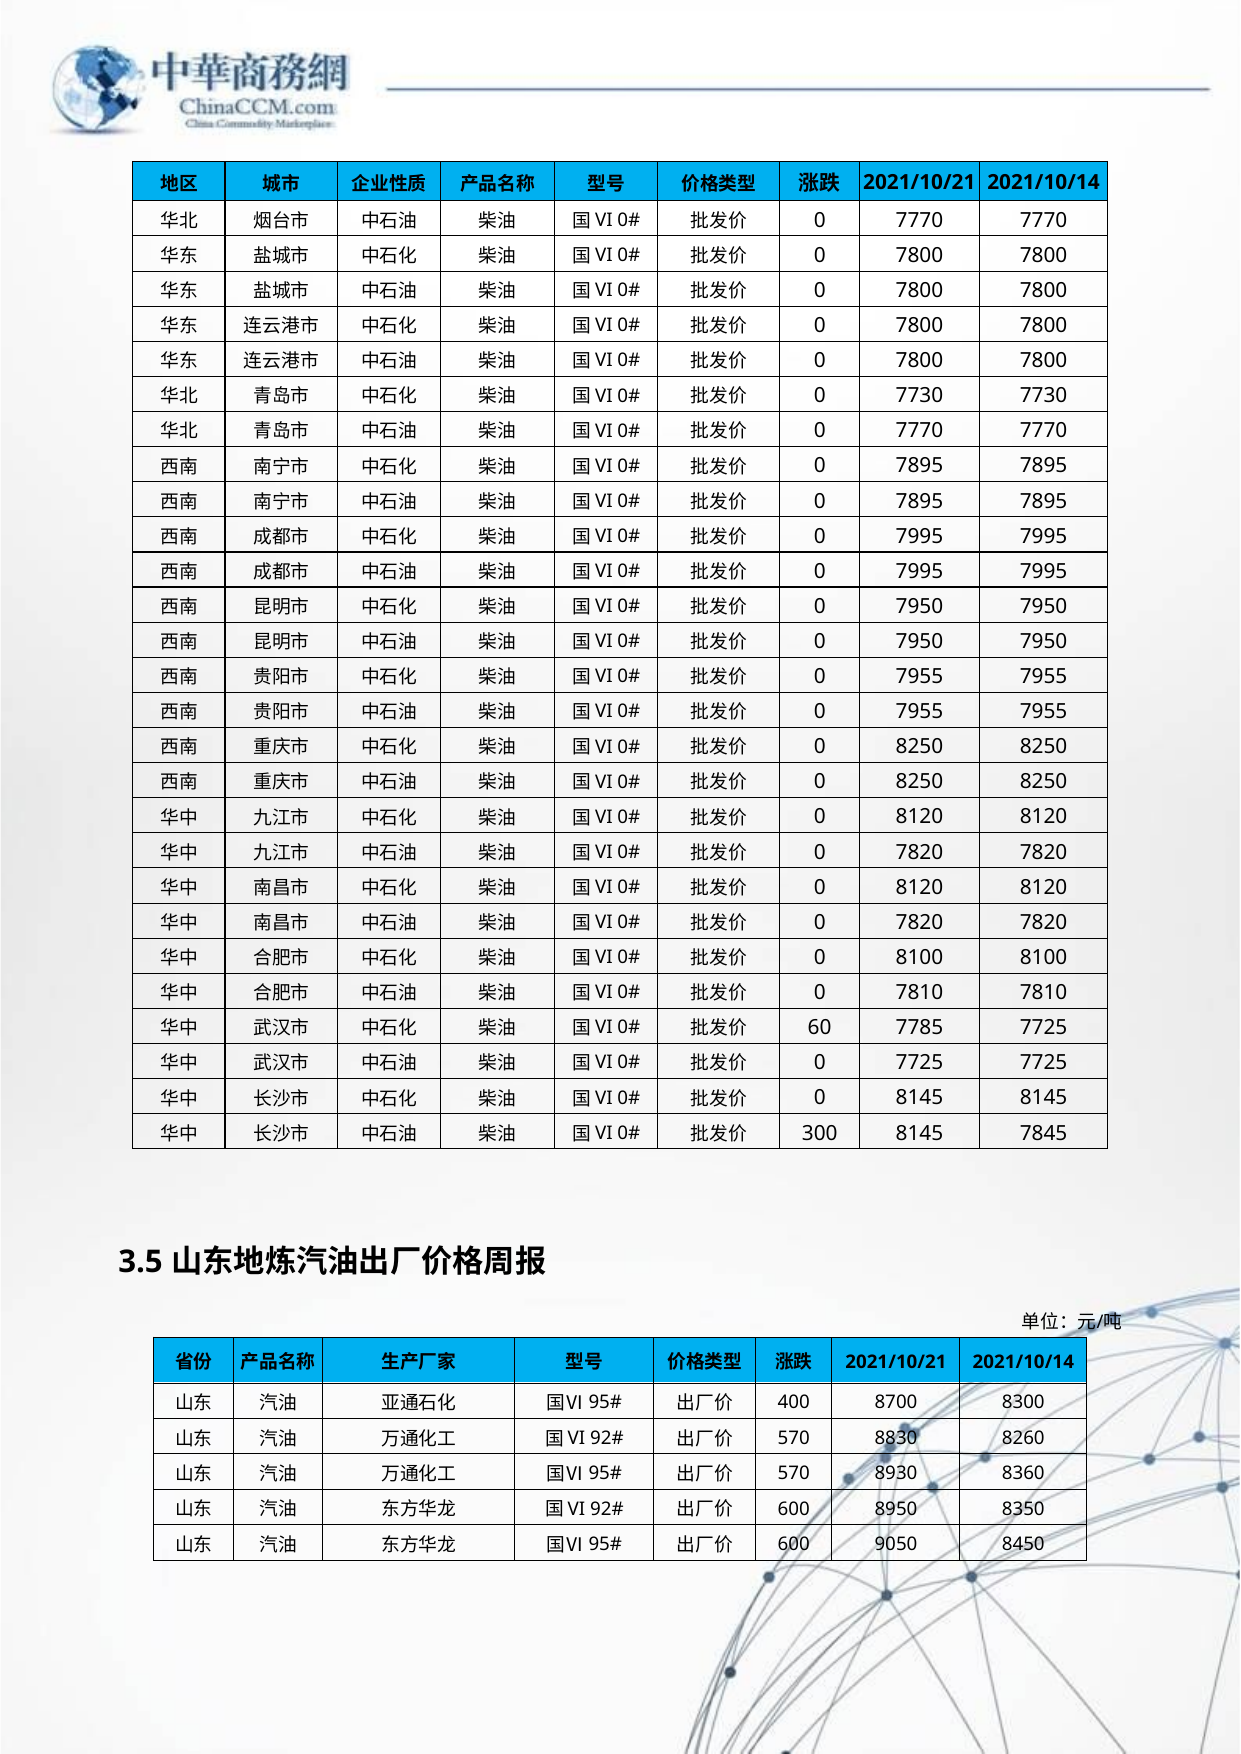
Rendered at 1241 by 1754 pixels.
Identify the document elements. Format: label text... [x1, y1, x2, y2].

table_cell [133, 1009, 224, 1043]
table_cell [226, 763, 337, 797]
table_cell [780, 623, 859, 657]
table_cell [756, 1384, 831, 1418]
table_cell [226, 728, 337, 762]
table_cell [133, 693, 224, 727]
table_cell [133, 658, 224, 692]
table_cell 国VI 0# [555, 236, 657, 271]
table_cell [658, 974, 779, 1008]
table_cell 7800 [980, 236, 1107, 271]
table_cell 柴油 [441, 272, 554, 306]
table_cell 中石油 [338, 201, 440, 235]
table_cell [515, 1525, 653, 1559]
table_header 2021/10/14 [980, 162, 1107, 200]
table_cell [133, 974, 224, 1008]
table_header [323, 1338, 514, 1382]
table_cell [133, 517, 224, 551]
text 单位：元/吨 [118, 1304, 1122, 1337]
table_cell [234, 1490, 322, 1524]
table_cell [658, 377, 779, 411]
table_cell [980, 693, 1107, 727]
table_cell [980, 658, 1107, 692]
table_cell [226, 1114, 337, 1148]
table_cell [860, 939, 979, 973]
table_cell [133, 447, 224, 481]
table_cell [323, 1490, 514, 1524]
table_cell 批发价 [658, 201, 779, 235]
table_header 城市 [226, 162, 337, 200]
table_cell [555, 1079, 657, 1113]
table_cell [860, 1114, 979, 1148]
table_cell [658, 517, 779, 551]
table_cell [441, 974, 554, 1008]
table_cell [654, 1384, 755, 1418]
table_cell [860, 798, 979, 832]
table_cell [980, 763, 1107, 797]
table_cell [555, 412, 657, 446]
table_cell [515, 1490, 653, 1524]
subtitle 3.5 山东地炼汽油出厂价格周报 [118, 1227, 1122, 1292]
table_cell 国VI 0# [555, 201, 657, 235]
table_cell 7800 [860, 236, 979, 271]
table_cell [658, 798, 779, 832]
table_cell 盐城市 [226, 272, 337, 306]
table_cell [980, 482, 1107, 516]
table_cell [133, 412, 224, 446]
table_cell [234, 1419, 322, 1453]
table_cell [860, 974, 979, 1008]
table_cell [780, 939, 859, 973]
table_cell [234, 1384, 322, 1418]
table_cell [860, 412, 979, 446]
table_cell 中石化 [338, 307, 440, 341]
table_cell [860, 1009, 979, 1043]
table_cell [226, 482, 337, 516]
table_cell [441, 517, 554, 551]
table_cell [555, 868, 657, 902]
table_cell 批发价 [658, 272, 779, 306]
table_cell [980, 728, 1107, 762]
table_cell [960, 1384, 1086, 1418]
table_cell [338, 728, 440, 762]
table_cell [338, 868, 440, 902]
table_header 型号 [555, 162, 657, 200]
table_cell 华北 [133, 201, 224, 235]
table_cell 批发价 [658, 236, 779, 271]
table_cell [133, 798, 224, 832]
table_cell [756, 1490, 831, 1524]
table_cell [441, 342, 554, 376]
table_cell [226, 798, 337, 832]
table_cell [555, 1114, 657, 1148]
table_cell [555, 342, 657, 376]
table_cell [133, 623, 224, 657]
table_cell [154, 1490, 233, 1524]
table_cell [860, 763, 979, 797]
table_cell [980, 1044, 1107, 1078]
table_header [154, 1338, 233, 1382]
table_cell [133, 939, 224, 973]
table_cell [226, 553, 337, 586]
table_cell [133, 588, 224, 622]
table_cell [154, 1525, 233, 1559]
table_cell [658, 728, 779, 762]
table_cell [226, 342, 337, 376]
table_cell 华东 [133, 236, 224, 271]
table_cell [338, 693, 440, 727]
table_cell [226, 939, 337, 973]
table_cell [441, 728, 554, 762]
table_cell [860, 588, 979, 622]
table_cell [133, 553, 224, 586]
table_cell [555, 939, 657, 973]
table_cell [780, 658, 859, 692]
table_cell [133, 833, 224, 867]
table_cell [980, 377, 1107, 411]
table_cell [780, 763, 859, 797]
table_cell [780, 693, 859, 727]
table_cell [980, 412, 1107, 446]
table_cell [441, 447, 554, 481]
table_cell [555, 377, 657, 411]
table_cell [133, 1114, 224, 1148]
table_cell 7770 [980, 201, 1107, 235]
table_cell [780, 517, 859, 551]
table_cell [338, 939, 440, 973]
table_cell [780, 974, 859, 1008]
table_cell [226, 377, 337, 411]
table_cell 华东 [133, 307, 224, 341]
table_cell 盐城市 [226, 236, 337, 271]
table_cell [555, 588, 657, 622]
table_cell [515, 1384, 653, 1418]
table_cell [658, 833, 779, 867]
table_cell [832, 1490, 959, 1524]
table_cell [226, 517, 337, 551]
table_cell 华东 [133, 272, 224, 306]
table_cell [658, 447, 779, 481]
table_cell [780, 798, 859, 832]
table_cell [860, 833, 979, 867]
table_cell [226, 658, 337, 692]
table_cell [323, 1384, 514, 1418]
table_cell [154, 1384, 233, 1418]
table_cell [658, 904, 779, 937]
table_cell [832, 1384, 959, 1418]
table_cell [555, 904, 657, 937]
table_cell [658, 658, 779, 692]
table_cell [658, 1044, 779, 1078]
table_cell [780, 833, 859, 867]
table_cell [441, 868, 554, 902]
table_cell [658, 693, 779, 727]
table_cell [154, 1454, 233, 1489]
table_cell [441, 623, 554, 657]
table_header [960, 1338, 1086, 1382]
table_cell 7800 [980, 272, 1107, 306]
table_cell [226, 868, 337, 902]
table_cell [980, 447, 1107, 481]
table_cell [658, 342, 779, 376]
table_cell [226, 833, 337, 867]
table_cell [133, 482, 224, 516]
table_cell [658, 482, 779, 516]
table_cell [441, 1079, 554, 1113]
table_header 地区 [133, 162, 224, 200]
table_cell 国VI 0# [555, 307, 657, 341]
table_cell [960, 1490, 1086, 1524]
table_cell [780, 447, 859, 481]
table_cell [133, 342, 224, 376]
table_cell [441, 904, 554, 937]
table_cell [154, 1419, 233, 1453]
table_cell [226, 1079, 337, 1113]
table_cell 批发价 [658, 307, 779, 341]
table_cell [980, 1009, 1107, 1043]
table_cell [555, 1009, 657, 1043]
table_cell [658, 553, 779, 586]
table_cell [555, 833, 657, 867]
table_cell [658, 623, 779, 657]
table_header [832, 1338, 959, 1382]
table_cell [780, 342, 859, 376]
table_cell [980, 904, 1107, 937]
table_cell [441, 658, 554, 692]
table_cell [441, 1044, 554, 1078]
table_header 价格类型 [658, 162, 779, 200]
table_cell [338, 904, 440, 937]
table_cell 0 [780, 236, 859, 271]
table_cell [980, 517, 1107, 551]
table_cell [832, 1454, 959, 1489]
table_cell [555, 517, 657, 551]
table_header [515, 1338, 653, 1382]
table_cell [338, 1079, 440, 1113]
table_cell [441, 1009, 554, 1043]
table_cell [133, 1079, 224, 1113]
table_header 企业性质 [338, 162, 440, 200]
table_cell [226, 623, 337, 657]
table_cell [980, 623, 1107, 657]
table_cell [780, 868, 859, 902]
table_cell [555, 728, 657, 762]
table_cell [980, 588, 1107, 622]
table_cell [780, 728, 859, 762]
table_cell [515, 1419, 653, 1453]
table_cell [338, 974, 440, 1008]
table_cell 0 [780, 201, 859, 235]
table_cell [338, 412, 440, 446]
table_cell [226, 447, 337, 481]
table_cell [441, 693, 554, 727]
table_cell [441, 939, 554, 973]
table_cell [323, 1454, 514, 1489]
table_cell 烟台市 [226, 201, 337, 235]
table_cell 0 [780, 272, 859, 306]
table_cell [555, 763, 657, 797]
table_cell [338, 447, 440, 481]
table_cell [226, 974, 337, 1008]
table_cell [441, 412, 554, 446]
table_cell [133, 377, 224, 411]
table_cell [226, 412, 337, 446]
table_cell 7770 [860, 201, 979, 235]
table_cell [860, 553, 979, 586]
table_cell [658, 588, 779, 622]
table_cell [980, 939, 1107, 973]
table_cell 中石化 [338, 236, 440, 271]
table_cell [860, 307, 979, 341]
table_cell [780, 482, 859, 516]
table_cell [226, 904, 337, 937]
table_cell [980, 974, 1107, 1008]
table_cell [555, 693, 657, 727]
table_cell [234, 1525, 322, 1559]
table_cell 国VI 0# [555, 272, 657, 306]
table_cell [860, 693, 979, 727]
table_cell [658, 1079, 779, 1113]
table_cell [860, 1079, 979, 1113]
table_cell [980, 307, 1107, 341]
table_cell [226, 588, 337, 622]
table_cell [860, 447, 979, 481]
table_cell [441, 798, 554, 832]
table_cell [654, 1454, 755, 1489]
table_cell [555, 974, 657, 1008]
table_header 产品名称 [441, 162, 554, 200]
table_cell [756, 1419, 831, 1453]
picture [0, 0, 1240, 1754]
table_cell 柴油 [441, 201, 554, 235]
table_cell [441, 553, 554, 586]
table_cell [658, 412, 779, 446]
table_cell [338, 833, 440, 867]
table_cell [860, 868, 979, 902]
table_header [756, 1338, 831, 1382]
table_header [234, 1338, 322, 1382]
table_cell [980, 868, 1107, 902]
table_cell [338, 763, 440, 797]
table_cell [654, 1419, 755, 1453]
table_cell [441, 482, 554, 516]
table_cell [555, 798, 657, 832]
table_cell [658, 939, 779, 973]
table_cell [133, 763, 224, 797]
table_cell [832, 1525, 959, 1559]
table_cell 0 [780, 307, 859, 341]
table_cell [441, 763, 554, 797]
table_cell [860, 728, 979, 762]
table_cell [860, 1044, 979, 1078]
table_cell 中石油 [338, 272, 440, 306]
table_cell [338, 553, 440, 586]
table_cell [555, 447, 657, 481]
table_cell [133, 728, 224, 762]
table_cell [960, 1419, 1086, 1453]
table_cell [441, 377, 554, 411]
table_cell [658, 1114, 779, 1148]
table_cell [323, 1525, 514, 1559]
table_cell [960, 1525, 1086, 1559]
table_cell 连云港市 [226, 307, 337, 341]
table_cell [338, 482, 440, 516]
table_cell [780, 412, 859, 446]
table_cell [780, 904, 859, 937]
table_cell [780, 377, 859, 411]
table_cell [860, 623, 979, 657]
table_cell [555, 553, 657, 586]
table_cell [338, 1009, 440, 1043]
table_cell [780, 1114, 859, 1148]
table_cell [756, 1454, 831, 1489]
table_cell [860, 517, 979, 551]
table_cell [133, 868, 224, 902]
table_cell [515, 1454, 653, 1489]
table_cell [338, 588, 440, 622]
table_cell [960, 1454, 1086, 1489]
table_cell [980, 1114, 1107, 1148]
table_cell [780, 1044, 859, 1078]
table_cell 柴油 [441, 307, 554, 341]
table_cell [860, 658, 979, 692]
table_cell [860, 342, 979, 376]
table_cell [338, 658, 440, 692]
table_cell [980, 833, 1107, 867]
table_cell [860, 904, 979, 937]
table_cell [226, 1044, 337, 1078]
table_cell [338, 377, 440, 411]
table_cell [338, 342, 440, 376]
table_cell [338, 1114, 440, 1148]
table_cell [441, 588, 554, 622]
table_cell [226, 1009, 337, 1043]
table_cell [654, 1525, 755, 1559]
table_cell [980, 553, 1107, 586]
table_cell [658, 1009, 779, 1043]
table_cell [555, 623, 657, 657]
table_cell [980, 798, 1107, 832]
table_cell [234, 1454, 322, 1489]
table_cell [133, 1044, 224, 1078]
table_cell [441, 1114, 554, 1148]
table_header 涨跌 [780, 162, 859, 200]
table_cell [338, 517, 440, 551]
table_cell 7800 [860, 272, 979, 306]
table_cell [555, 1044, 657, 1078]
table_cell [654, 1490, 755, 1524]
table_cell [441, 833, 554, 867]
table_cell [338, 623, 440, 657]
table_header 2021/10/21 [860, 162, 979, 200]
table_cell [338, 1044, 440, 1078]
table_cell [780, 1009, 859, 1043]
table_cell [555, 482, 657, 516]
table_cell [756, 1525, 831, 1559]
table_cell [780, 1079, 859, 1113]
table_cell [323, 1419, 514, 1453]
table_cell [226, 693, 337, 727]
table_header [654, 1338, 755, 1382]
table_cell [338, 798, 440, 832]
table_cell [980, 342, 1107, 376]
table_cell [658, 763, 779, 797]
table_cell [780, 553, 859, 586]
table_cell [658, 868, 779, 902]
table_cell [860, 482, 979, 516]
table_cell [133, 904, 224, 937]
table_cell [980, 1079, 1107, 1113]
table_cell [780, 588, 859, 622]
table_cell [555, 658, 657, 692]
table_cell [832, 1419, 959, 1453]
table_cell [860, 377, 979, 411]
table_cell 柴油 [441, 236, 554, 271]
